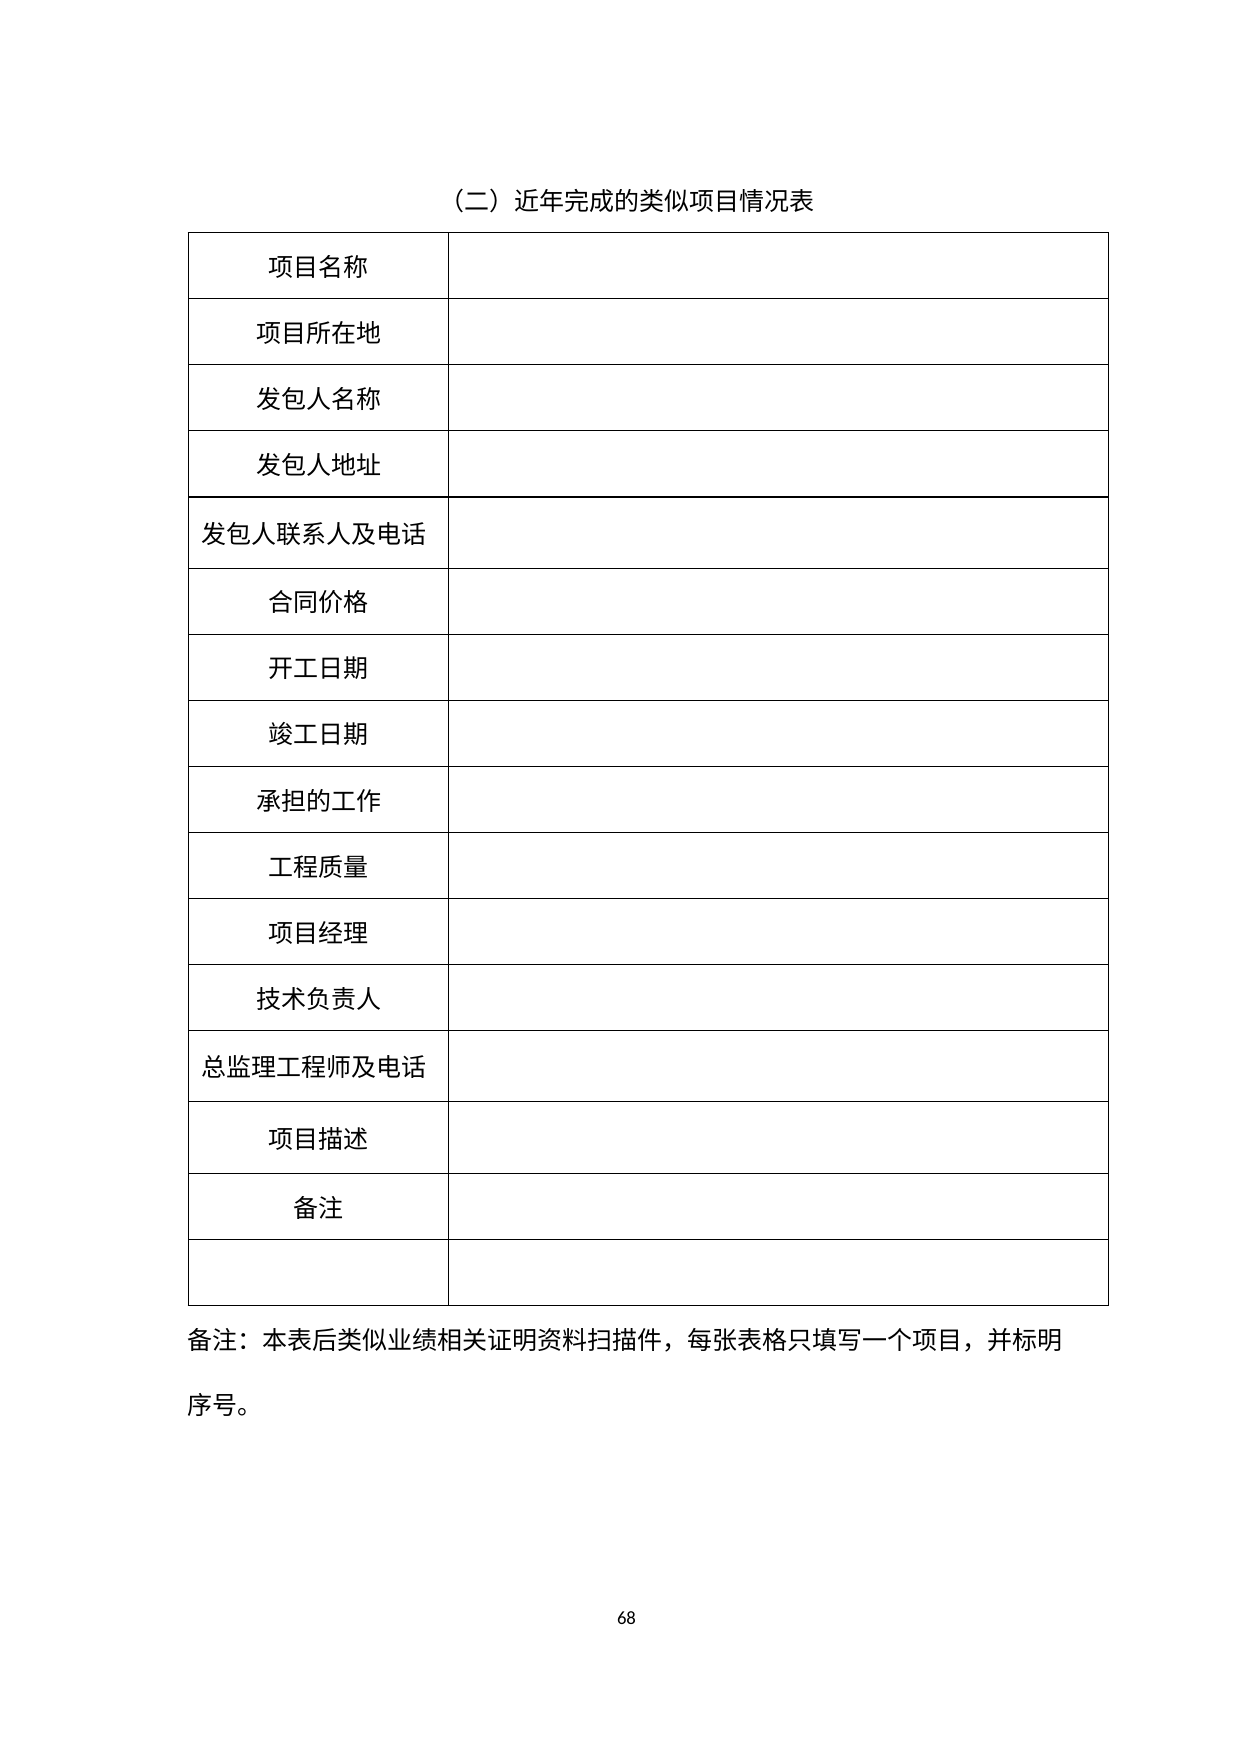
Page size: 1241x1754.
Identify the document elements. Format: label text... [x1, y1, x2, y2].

table_cell [449, 299, 1108, 364]
table_cell [449, 767, 1108, 832]
table_cell 发包人联系人及电话 [189, 498, 448, 567]
table_cell 发包人名称 [189, 365, 448, 430]
table_header 项目名称 [189, 233, 448, 298]
table_cell [449, 965, 1108, 1030]
table_cell 工程质量 [189, 833, 448, 898]
table_cell 合同价格 [189, 569, 448, 633]
table_cell 承担的工作 [189, 767, 448, 832]
table_cell [449, 899, 1108, 964]
table_cell [449, 833, 1108, 898]
text （二）近年完成的类似项目情况表 [187, 167, 1065, 232]
table_cell 竣工日期 [189, 701, 448, 766]
table_cell 开工日期 [189, 635, 448, 699]
table_cell [449, 431, 1108, 496]
table_cell [449, 365, 1108, 430]
table_cell 发包人地址 [189, 431, 448, 496]
table_header [449, 233, 1108, 298]
table_cell 总监理工程师及电话 [189, 1031, 448, 1101]
table_cell [449, 635, 1108, 699]
table_cell [449, 498, 1108, 567]
table_cell [449, 701, 1108, 766]
text 备注：本表后类似业绩相关证明资料扫描件，每张表格只填写一个项目，并标明序号。 [187, 1306, 1065, 1436]
table_cell [449, 1031, 1108, 1101]
table_cell [449, 1174, 1108, 1239]
table_cell [449, 1102, 1108, 1173]
table_cell 备注 [189, 1174, 448, 1239]
table_cell [449, 569, 1108, 633]
table_cell 项目描述 [189, 1102, 448, 1173]
table_cell [189, 1240, 448, 1305]
table_cell 项目经理 [189, 899, 448, 964]
table_cell [449, 1240, 1108, 1305]
table_cell 技术负责人 [189, 965, 448, 1030]
table_cell 项目所在地 [189, 299, 448, 364]
